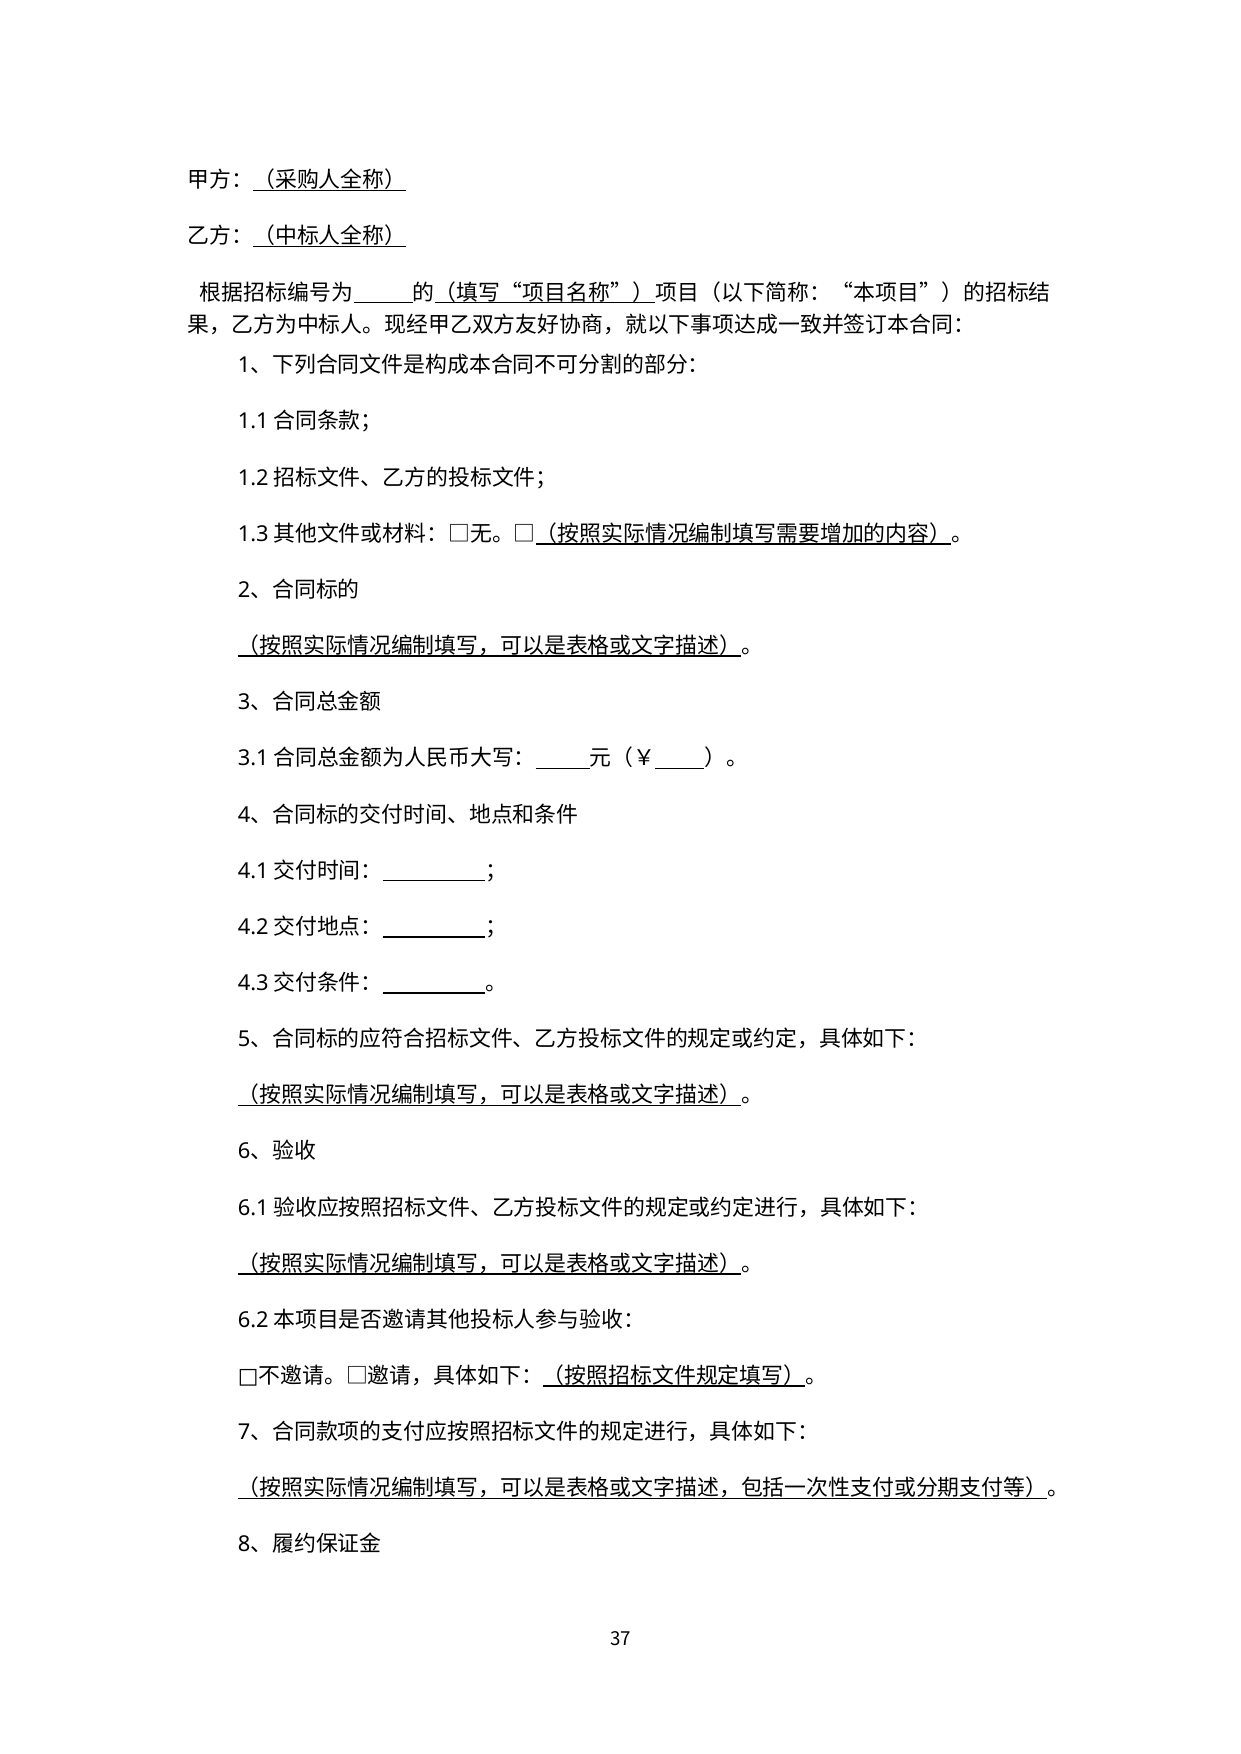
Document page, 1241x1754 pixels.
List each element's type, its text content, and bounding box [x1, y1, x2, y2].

text 1.1合同条款； [187, 403, 1053, 436]
text 4.1交付时间： ； [187, 852, 1053, 885]
text 根据招标编号为 的（填写“项目名称”）项目（以下简称：“本项目”）的招标结果，乙方为中标人。现经甲乙双方友好协商，就以下事项达成一致并签订本合同： [187, 274, 1053, 339]
text 乙方：（中标人全称） [187, 218, 1053, 251]
text 8、履约保证金 [187, 1526, 1053, 1559]
text 甲方：（采购人全称） [187, 162, 1053, 194]
text 6、验收 [187, 1133, 1053, 1166]
text 1、下列合同文件是构成本合同不可分割的部分： [187, 347, 1053, 379]
text 1.2招标文件、乙方的投标文件； [187, 459, 1053, 492]
text 3.1合同总金额为人民币大写： 元（￥ ）。 [187, 740, 1053, 773]
text （按照实际情况编制填写，可以是表格或文字描述）。 [187, 1245, 1053, 1278]
text 6.1验收应按照招标文件、乙方投标文件的规定或约定进行，具体如下： [187, 1189, 1053, 1222]
text □不邀请。□邀请，具体如下：（按照招标文件规定填写）。 [187, 1358, 1053, 1390]
text 6.2本项目是否邀请其他投标人参与验收： [187, 1302, 1053, 1334]
text 4、合同标的交付时间、地点和条件 [187, 796, 1053, 829]
text （按照实际情况编制填写，可以是表格或文字描述，包括一次性支付或分期支付等）。 [187, 1470, 1053, 1502]
text 4.2交付地点： ； [187, 908, 1053, 941]
text 1.3其他文件或材料：□无。□（按照实际情况编制填写需要增加的内容）。 [187, 516, 1053, 548]
text （按照实际情况编制填写，可以是表格或文字描述）。 [187, 628, 1053, 660]
text 7、合同款项的支付应按照招标文件的规定进行，具体如下： [187, 1414, 1053, 1446]
text 3、合同总金额 [187, 684, 1053, 716]
text 4.3交付条件： 。 [187, 965, 1053, 997]
text 2、合同标的 [187, 572, 1053, 604]
text 5、合同标的应符合招标文件、乙方投标文件的规定或约定，具体如下： [187, 1021, 1053, 1053]
text （按照实际情况编制填写，可以是表格或文字描述）。 [187, 1077, 1053, 1109]
